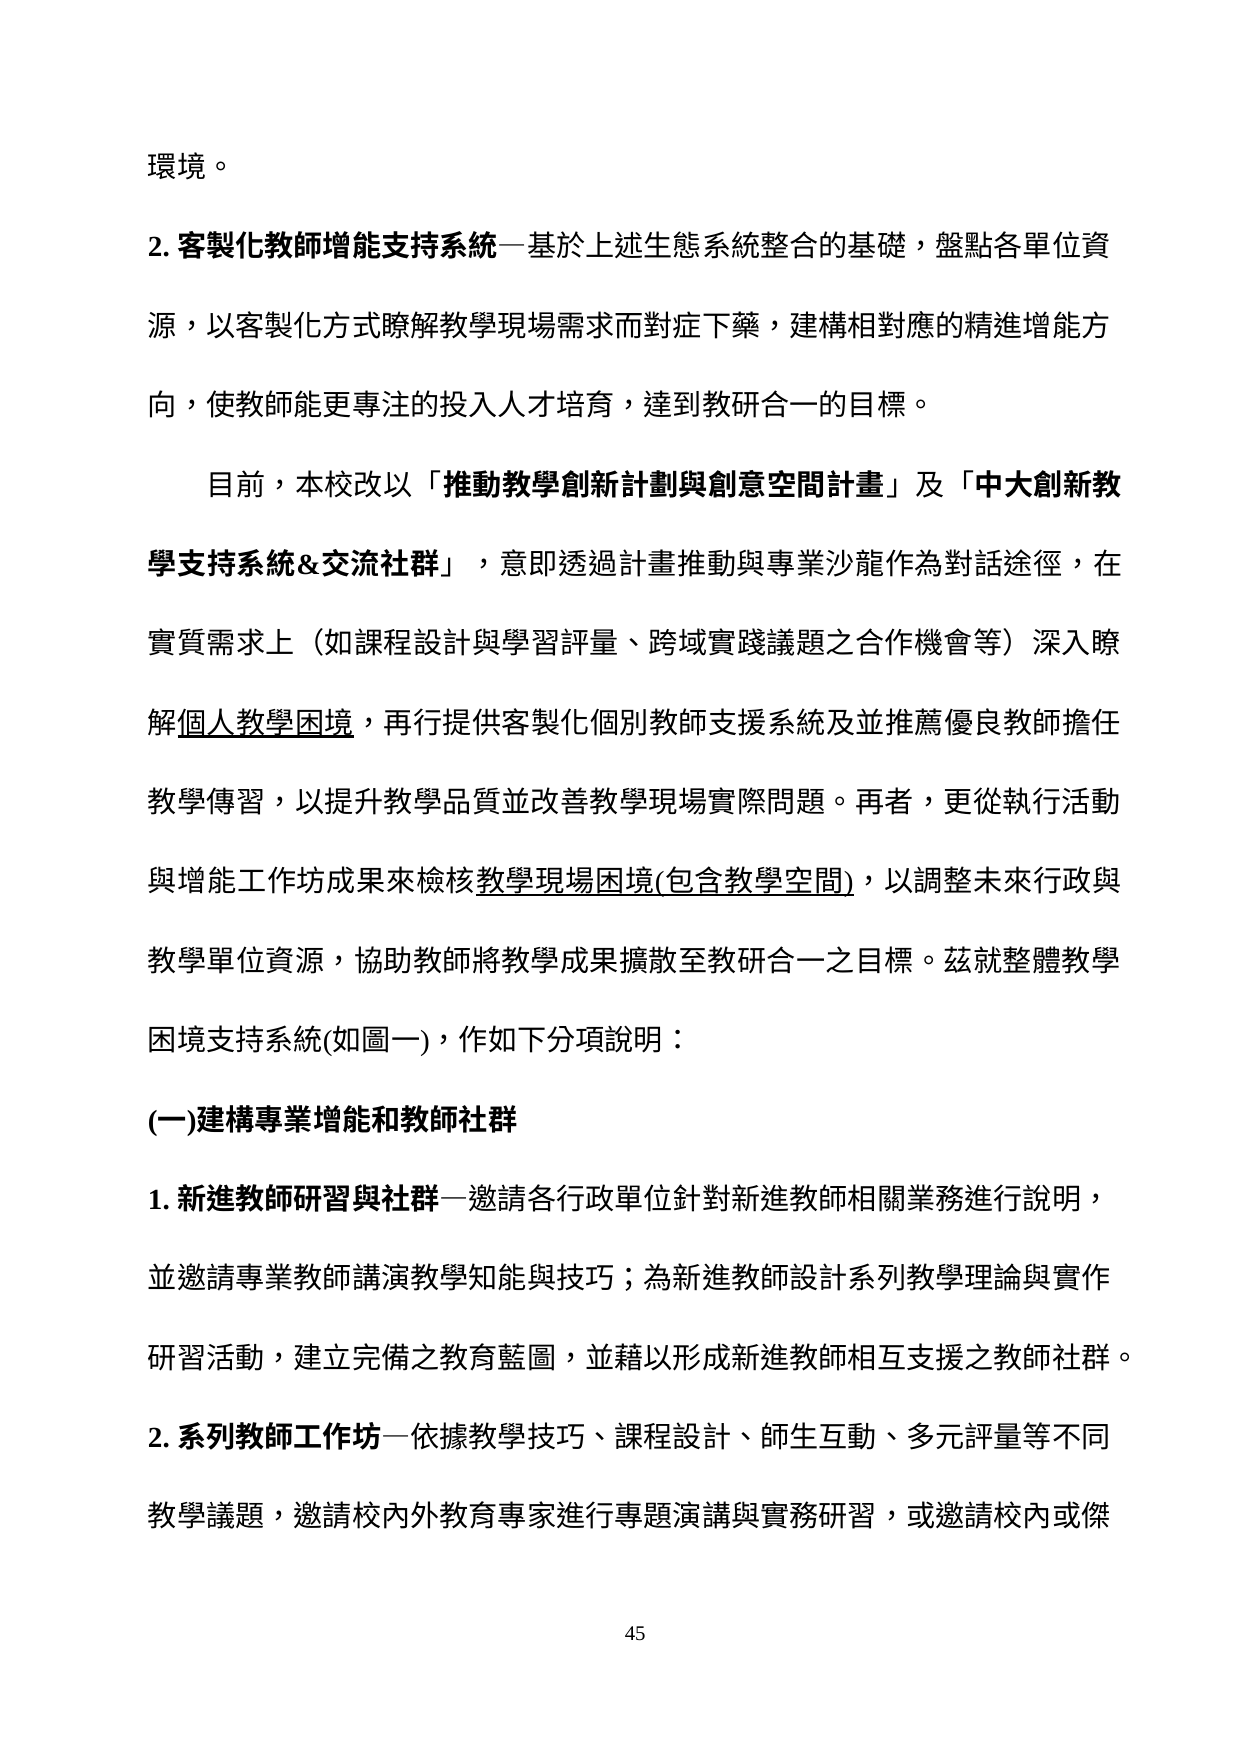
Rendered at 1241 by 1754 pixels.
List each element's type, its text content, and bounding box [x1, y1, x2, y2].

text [148, 1395, 1122, 1554]
text 2. 客製化教師增能支持系統—基於上述生態系統整合的基礎，盤點各單位資源，以客製化方式瞭解教學現場需求而對症下藥，建構相對應的精進增能方向，使教師能更專注的投入人才培育，達到教研合一的目標。 [148, 204, 1122, 443]
text 目前，本校改以「推動教學創新計劃與創意空間計畫」及「中大創新教學支持系統&交流社群」，意即透過計畫推動與專業沙龍作為對話途徑，在實質需求上（如課程設計與學習評量、跨域實踐議題之合作機會等）深入瞭解個人教學困境，再行提供客製化個別教師支援系統及並推薦優良教師擔任教學傳習，以提升教學品質並改善教學現場實際問題。再者，更從執行活動與增能工作坊成果來檢核教學現場困境(包含教學空間)，以調整未來行政與教學單位資源，協助教師將教學成果擴散至教研合一之目標。茲就整體教學困境支持系統(如圖一)，作如下分項說明： [148, 443, 1122, 1078]
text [148, 125, 1122, 204]
text 1. 新進教師研習與社群—邀請各行政單位針對新進教師相關業務進行說明，並邀請專業教師講演教學知能與技巧；為新進教師設計系列教學理論與實作研習活動，建立完備之教育藍圖，並藉以形成新進教師相互支援之教師社群。 [148, 1157, 1122, 1395]
text (一)建構專業增能和教師社群 [148, 1078, 1122, 1157]
